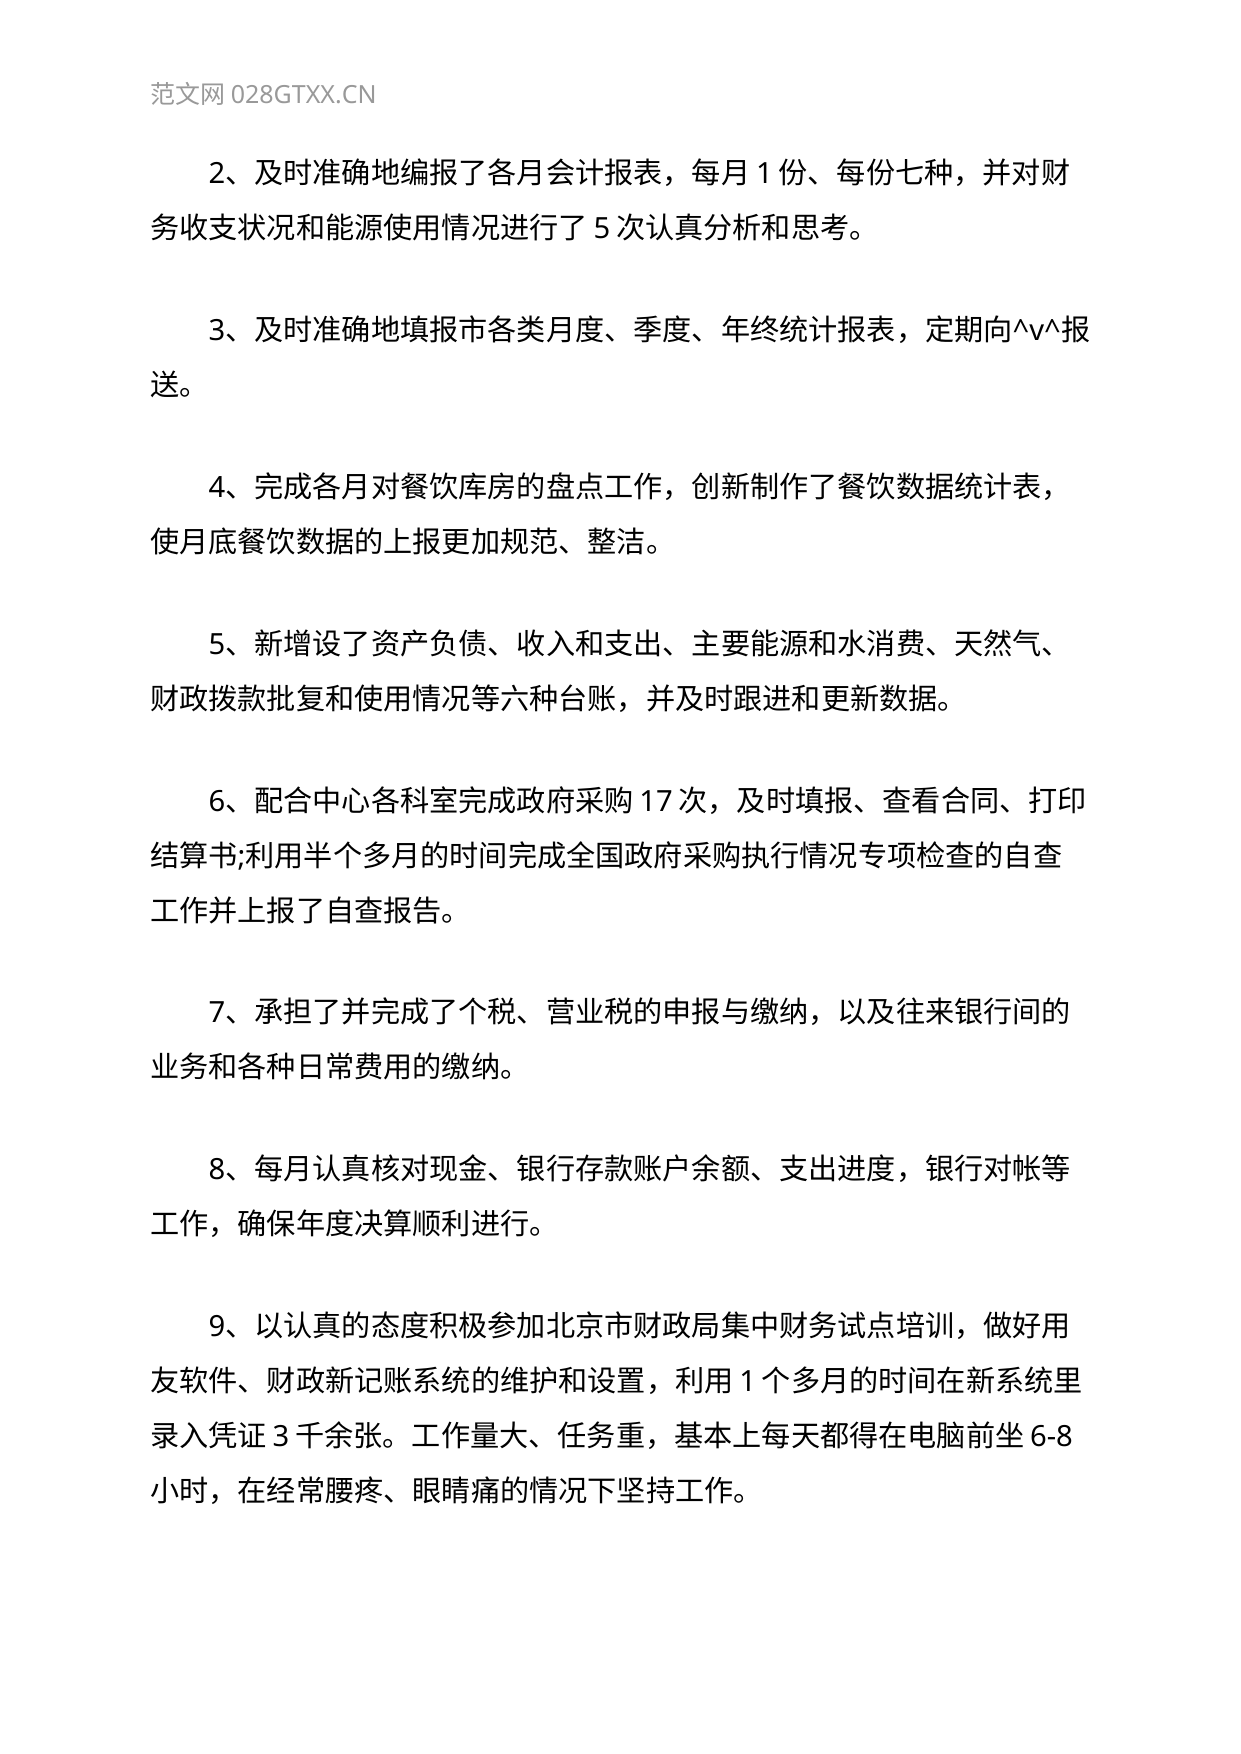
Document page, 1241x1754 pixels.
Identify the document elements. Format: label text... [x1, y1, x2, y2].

text 9、以认真的态度积极参加北京市财政局集中财务试点培训，做好用友软件、财政新记账系统的维护和设置，利用1个多月的时间在新系统里录入凭证3千余张。工作量大、任务重，基本上每天都得在电脑前坐6-8小时，在经常腰疼、眼睛痛的情况下坚持工作。 [150, 1303, 1090, 1510]
text 5、新增设了资产负债、收入和支出、主要能源和水消费、天然气、财政拨款批复和使用情况等六种台账，并及时跟进和更新数据。 [150, 621, 1090, 718]
text 7、承担了并完成了个税、营业税的申报与缴纳，以及往来银行间的业务和各种日常费用的缴纳。 [150, 989, 1090, 1086]
text 4、完成各月对餐饮库房的盘点工作，创新制作了餐饮数据统计表，使月底餐饮数据的上报更加规范、整洁。 [150, 464, 1090, 561]
text 2、及时准确地编报了各月会计报表，每月1份、每份七种，并对财务收支状况和能源使用情况进行了5次认真分析和思考。 [150, 150, 1090, 247]
text 6、配合中心各科室完成政府采购17次，及时填报、查看合同、打印结算书;利用半个多月的时间完成全国政府采购执行情况专项检查的自查工作并上报了自查报告。 [150, 777, 1090, 929]
text 3、及时准确地填报市各类月度、季度、年终统计报表，定期向^v^报送。 [150, 307, 1090, 404]
text 8、每月认真核对现金、银行存款账户余额、支出进度，银行对帐等工作，确保年度决算顺利进行。 [150, 1146, 1090, 1243]
